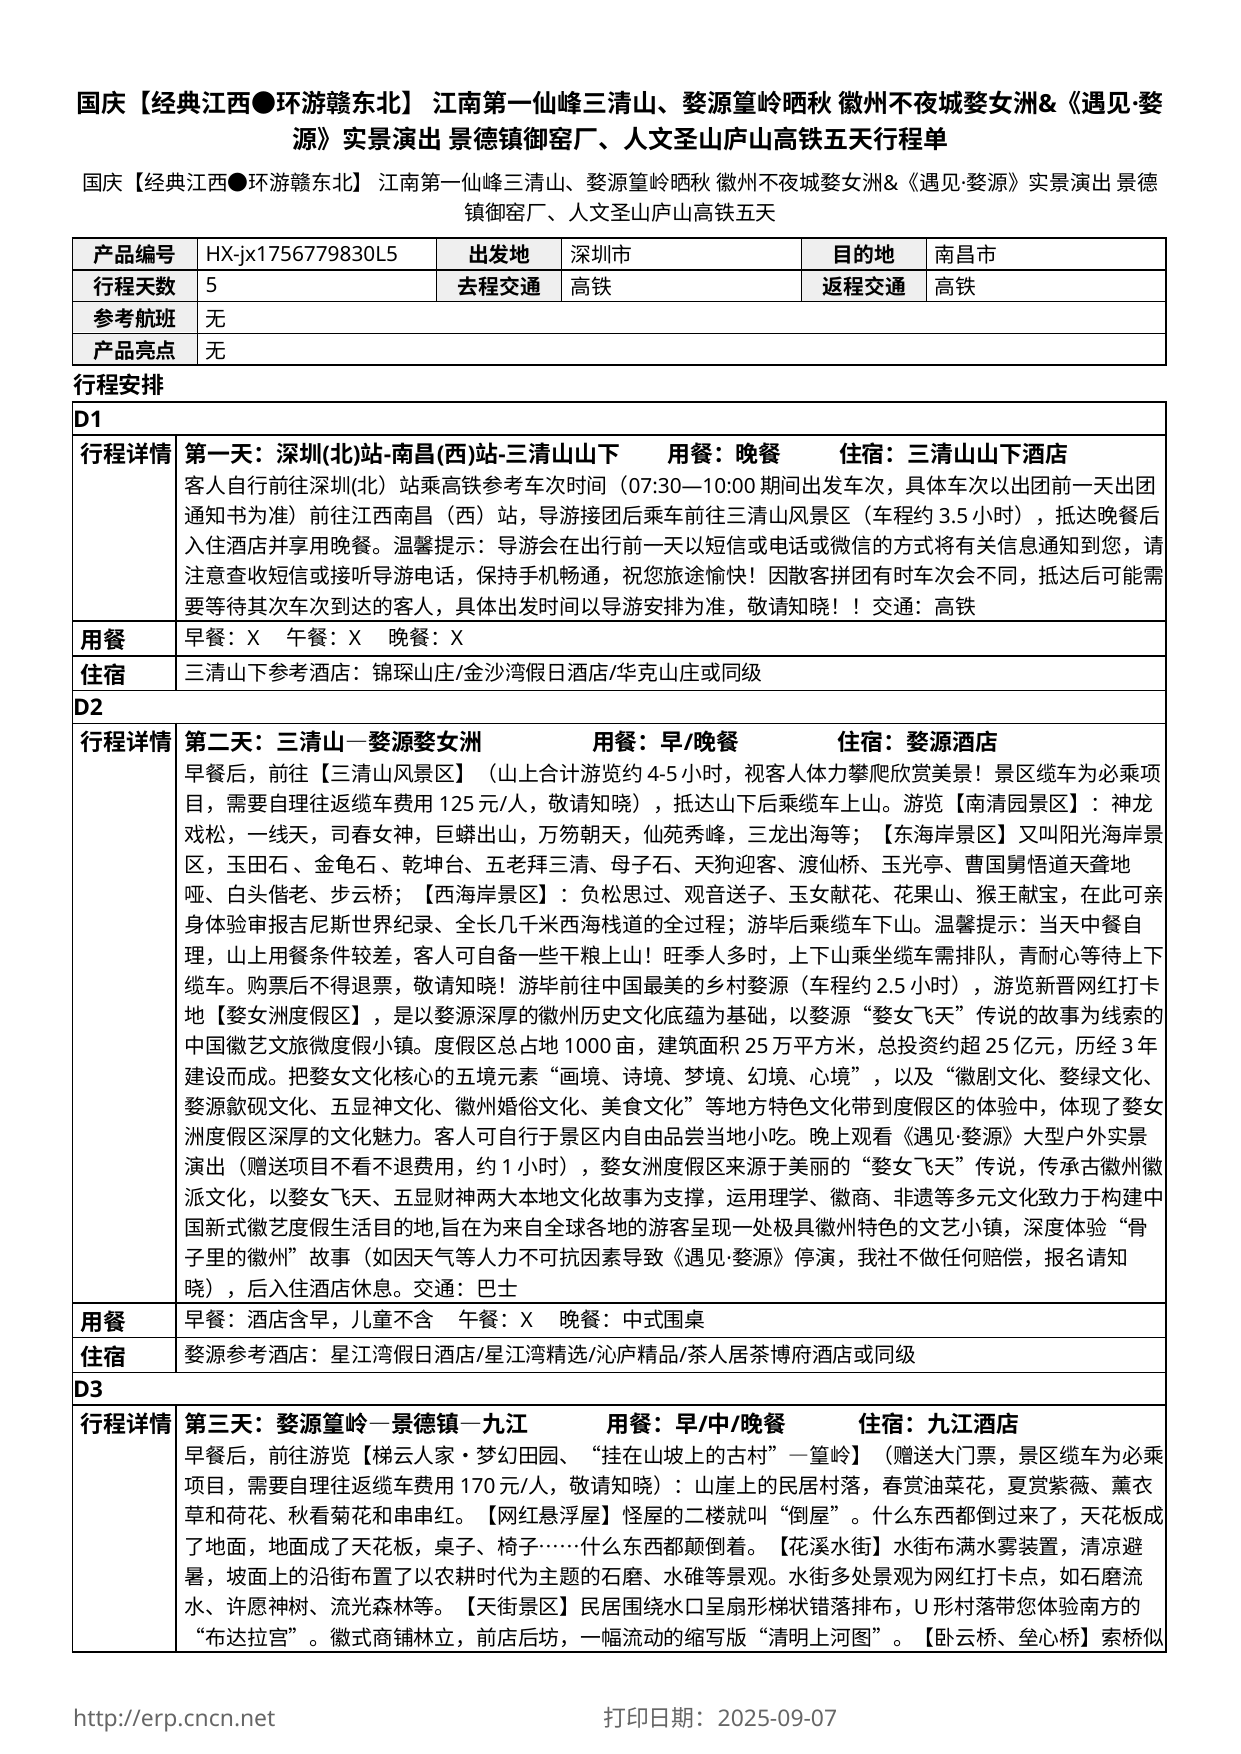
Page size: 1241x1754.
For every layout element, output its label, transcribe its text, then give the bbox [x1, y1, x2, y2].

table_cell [177, 1406, 1165, 1651]
table_cell 第一天：深圳(北)站-南昌(西)站-三清山山下 用餐：晚餐 住宿：三清山山下酒店 客人自行前往深圳(北）站乘高铁参考车次时间（07:30—10:00期间出发车次，具体车次以出团前一天出团通知书为准）前往江西南昌（西）站，导游接团后乘车前往三清山风景区（车程约3.5小时），抵达晚餐后入住酒店并享用晚餐。 [177, 436, 1165, 620]
table_header HX-jx1756779830L5 [198, 239, 436, 269]
table_cell 行程天数 [73, 271, 197, 301]
table_cell 高铁 [562, 271, 801, 301]
table_cell 行程详情 [73, 436, 175, 620]
table_cell 用餐 [73, 622, 175, 655]
table_header 产品编号 [73, 239, 197, 269]
table_cell 早餐：X 午餐：X 晚餐：X [177, 622, 1165, 655]
table_cell 无 [198, 302, 1165, 332]
text 国庆【经典江西●环游赣东北】 江南第一仙峰三清山、婺源篁岭晒秋 徽州不夜城婺女洲&《遇见·婺源》实景演出 景德镇御窑厂、人文圣山庐山高铁五天 [73, 166, 1167, 227]
text 国庆【经典江西●环游赣东北】 江南第一仙峰三清山、婺源篁岭晒秋 徽州不夜城婺女洲&《遇见·婺源》实景演出 景德镇御窑厂、人文圣山庐山高铁五天行程单 [73, 83, 1167, 156]
table_cell 行程详情 [73, 1406, 175, 1651]
table_cell 5 [198, 271, 436, 301]
table_header 目的地 [802, 239, 926, 269]
table_header D1 [73, 403, 1165, 434]
table_cell 用餐 [73, 1304, 175, 1337]
table_cell 早餐：酒店含早，儿童不含 午餐：X 晚餐：中式围桌 [177, 1304, 1165, 1337]
table_cell 返程交通 [802, 271, 926, 301]
table_cell 第二天：三清山—婺源婺女洲 用餐：早/晚餐 住宿：婺源酒店 早餐后，前往【三清山风景区】（山上合计游览约4-5小时，视客人体力攀爬欣赏美景！景区缆车为必乘项目，需要自理往返缆车费用125元/人，敬请知晓），抵达山下后乘缆车上山。游览【南清园景区】：神龙戏松，一线天，司春女神，巨蟒出山，万笏朝天，仙苑秀峰，三龙出海等；【东海岸景区】又叫阳光海岸景区，玉田石 、金龟石 、乾坤台、五老拜三清、母子石、天狗迎客、渡仙桥、玉光亭、曹国舅悟道天聋地哑、白头偕老、步云桥；【西海岸景区】：负松思过、观音送子、玉女献花、花果山、猴王献宝，在此可亲身体验审报吉尼斯世界纪录、全长几千米西海栈道的全过程；游毕后乘缆车下山。 [177, 724, 1165, 1302]
table_cell 高铁 [927, 271, 1165, 301]
table_cell 产品亮点 [73, 334, 197, 364]
table_cell 婺源参考酒店：星江湾假日酒店/星江湾精选/沁庐精品/茶人居茶博府酒店或同级 [177, 1338, 1165, 1372]
table_cell 去程交通 [437, 271, 561, 301]
table_header 出发地 [437, 239, 561, 269]
table_cell 住宿 [73, 1338, 175, 1372]
table_header 南昌市 [927, 239, 1165, 269]
table_cell 行程详情 [73, 724, 175, 1302]
table_cell 住宿 [73, 657, 175, 690]
text 行程安排 [73, 367, 1167, 400]
table_cell 参考航班 [73, 302, 197, 332]
table_cell 无 [198, 334, 1165, 364]
table_cell 三清山下参考酒店：锦琛山庄/金沙湾假日酒店/华克山庄或同级 [177, 657, 1165, 690]
table_cell D2 [73, 691, 1165, 722]
table_header 深圳市 [562, 239, 801, 269]
table_cell D3 [73, 1373, 1165, 1404]
